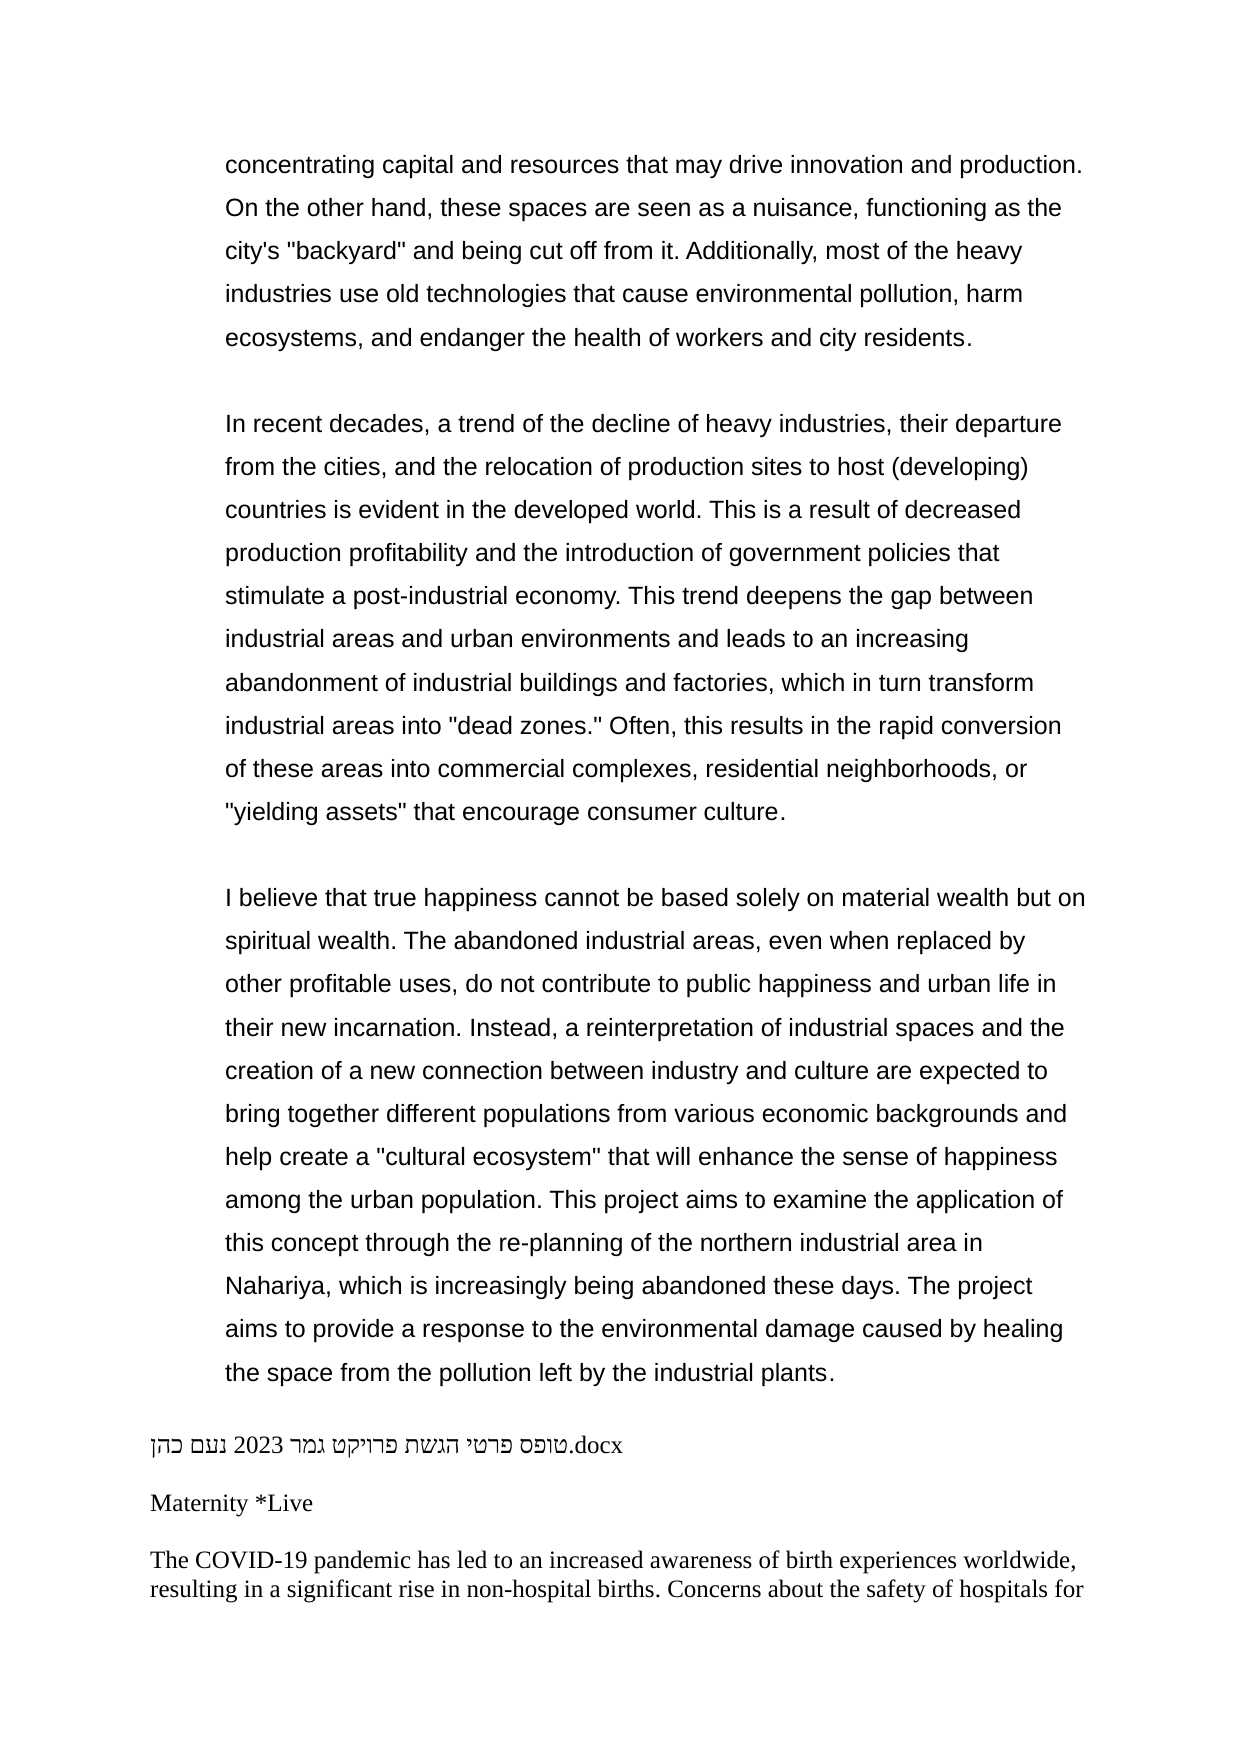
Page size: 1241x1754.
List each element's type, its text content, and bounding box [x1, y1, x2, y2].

text טופס פרטי הגשת פרויקט גמר 2023 נעם כהן.docx [150, 1430, 1090, 1458]
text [150, 1546, 1090, 1603]
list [225, 150, 1090, 351]
list I believe that true happiness cannot be based solely on material wealth but on spiritual wealth. The abandoned industrial areas, even when replaced by other profitable uses, do not contribute to public happiness and urban life in their new incarnation. Instead, a reinterpretation of industrial spaces and the creation of a new connection between industry and culture are expected to bring together different populations from various economic backgrounds and help create a "cultural ecosystem" that will enhance the sense of happiness among the urban population. This project aims to examine the application of this concept through the re-planning of the northern industrial area in Nahariya, which is increasingly being abandoned these days. The project aims to provide a response to the environmental damage caused by healing the space from the pollution left by the industrial plants. [225, 883, 1090, 1386]
list In recent decades, a trend of the decline of heavy industries, their departure from the cities, and the relocation of production sites to host (developing) countries is evident in the developed world. This is a result of decreased production profitability and the introduction of government policies that stimulate a post-industrial economy. This trend deepens the gap between industrial areas and urban environments and leads to an increasing abandonment of industrial buildings and factories, which in turn transform industrial areas into "dead zones." Often, this results in the rapid conversion of these areas into commercial complexes, residential neighborhoods, or "yielding assets" that encourage consumer culture. [225, 409, 1090, 826]
text Maternity *Live [150, 1488, 1090, 1516]
